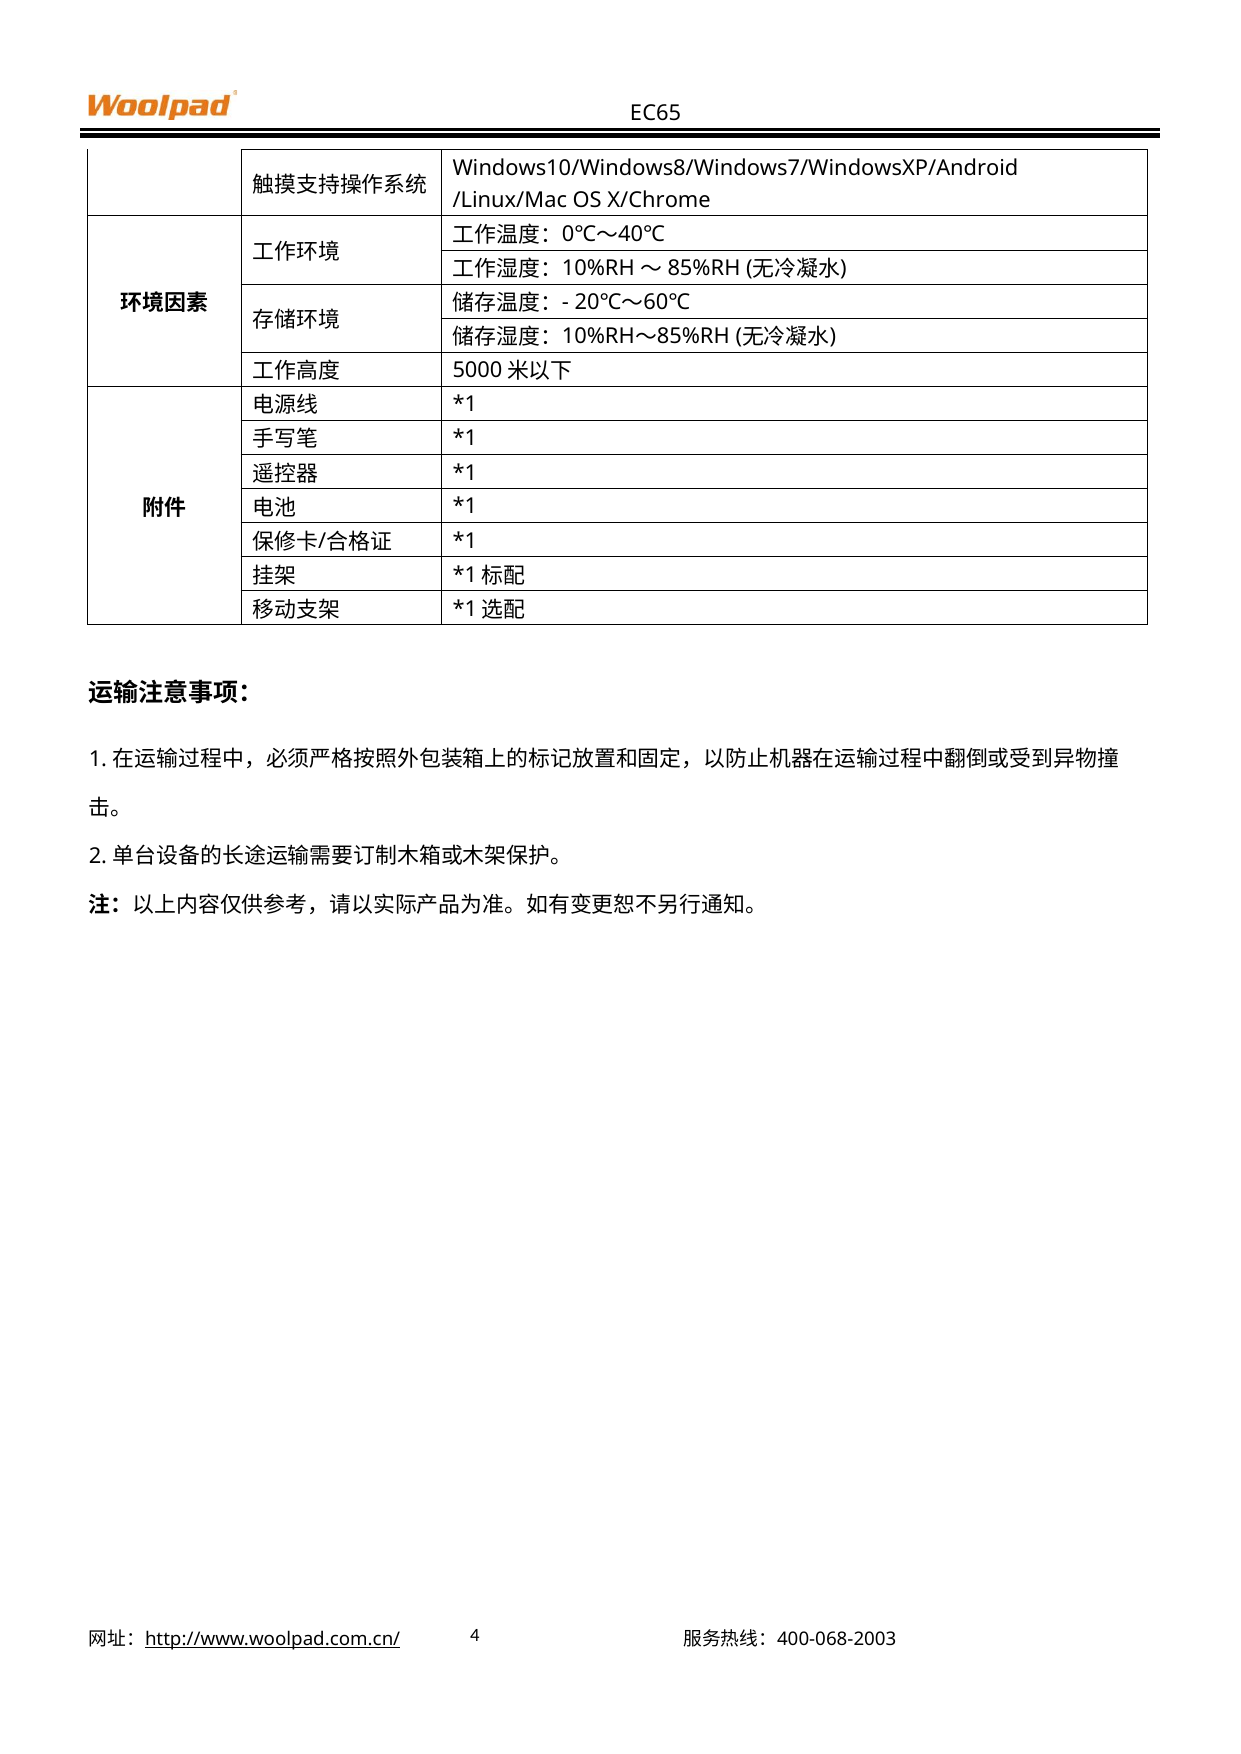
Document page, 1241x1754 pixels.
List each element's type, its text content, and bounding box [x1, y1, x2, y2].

table_cell 附件 [88, 387, 241, 624]
table_cell 移动支架 [242, 591, 441, 624]
table_cell 工作环境 [242, 216, 441, 283]
table_cell *1 [442, 387, 1147, 420]
table_cell 工作高度 [242, 353, 441, 386]
table_cell *1 [442, 421, 1147, 454]
table_cell 手写笔 [242, 421, 441, 454]
table_cell *1 [442, 489, 1147, 522]
text 运输注意事项： [88, 658, 1152, 723]
text 1. 在运输过程中，必须严格按照外包装箱上的标记放置和固定，以防止机器在运输过程中翻倒或受到异物撞击。 [88, 741, 1152, 822]
table_cell 保修卡/合格证 [242, 523, 441, 556]
table_cell 环境因素 [88, 216, 241, 386]
table_cell *1 [442, 523, 1147, 556]
table_cell 工作温度：0℃～40℃ [442, 216, 1147, 249]
table_cell 储存湿度：10%RH～85%RH (无冷凝水) [442, 319, 1147, 352]
table_cell 工作湿度：10%RH ～ 85%RH (无冷凝水) [442, 251, 1147, 283]
table_cell 5000米以下 [442, 353, 1147, 386]
table_cell *1标配 [442, 557, 1147, 590]
list 单台设备的长途运输需要订制木箱或木架保护。 [88, 838, 1152, 870]
table_cell *1 [442, 455, 1147, 488]
table_cell 挂架 [242, 557, 441, 590]
table_cell 储存温度：- 20℃～60℃ [442, 285, 1147, 318]
table_cell 存储环境 [242, 285, 441, 352]
list 注：以上内容仅供参考，请以实际产品为准。如有变更恕不另行通知。 [88, 886, 1152, 919]
table_cell 遥控器 [242, 455, 441, 488]
table_cell *1选配 [442, 591, 1147, 624]
table_cell 电池 [242, 489, 441, 522]
table_cell 电源线 [242, 387, 441, 420]
table_cell 触摸支持操作系统 [242, 150, 441, 215]
table_cell Windows10/Windows8/Windows7/WindowsXP/Android /Linux/Mac OS X/Chrome [442, 150, 1147, 215]
picture [88, 90, 238, 120]
